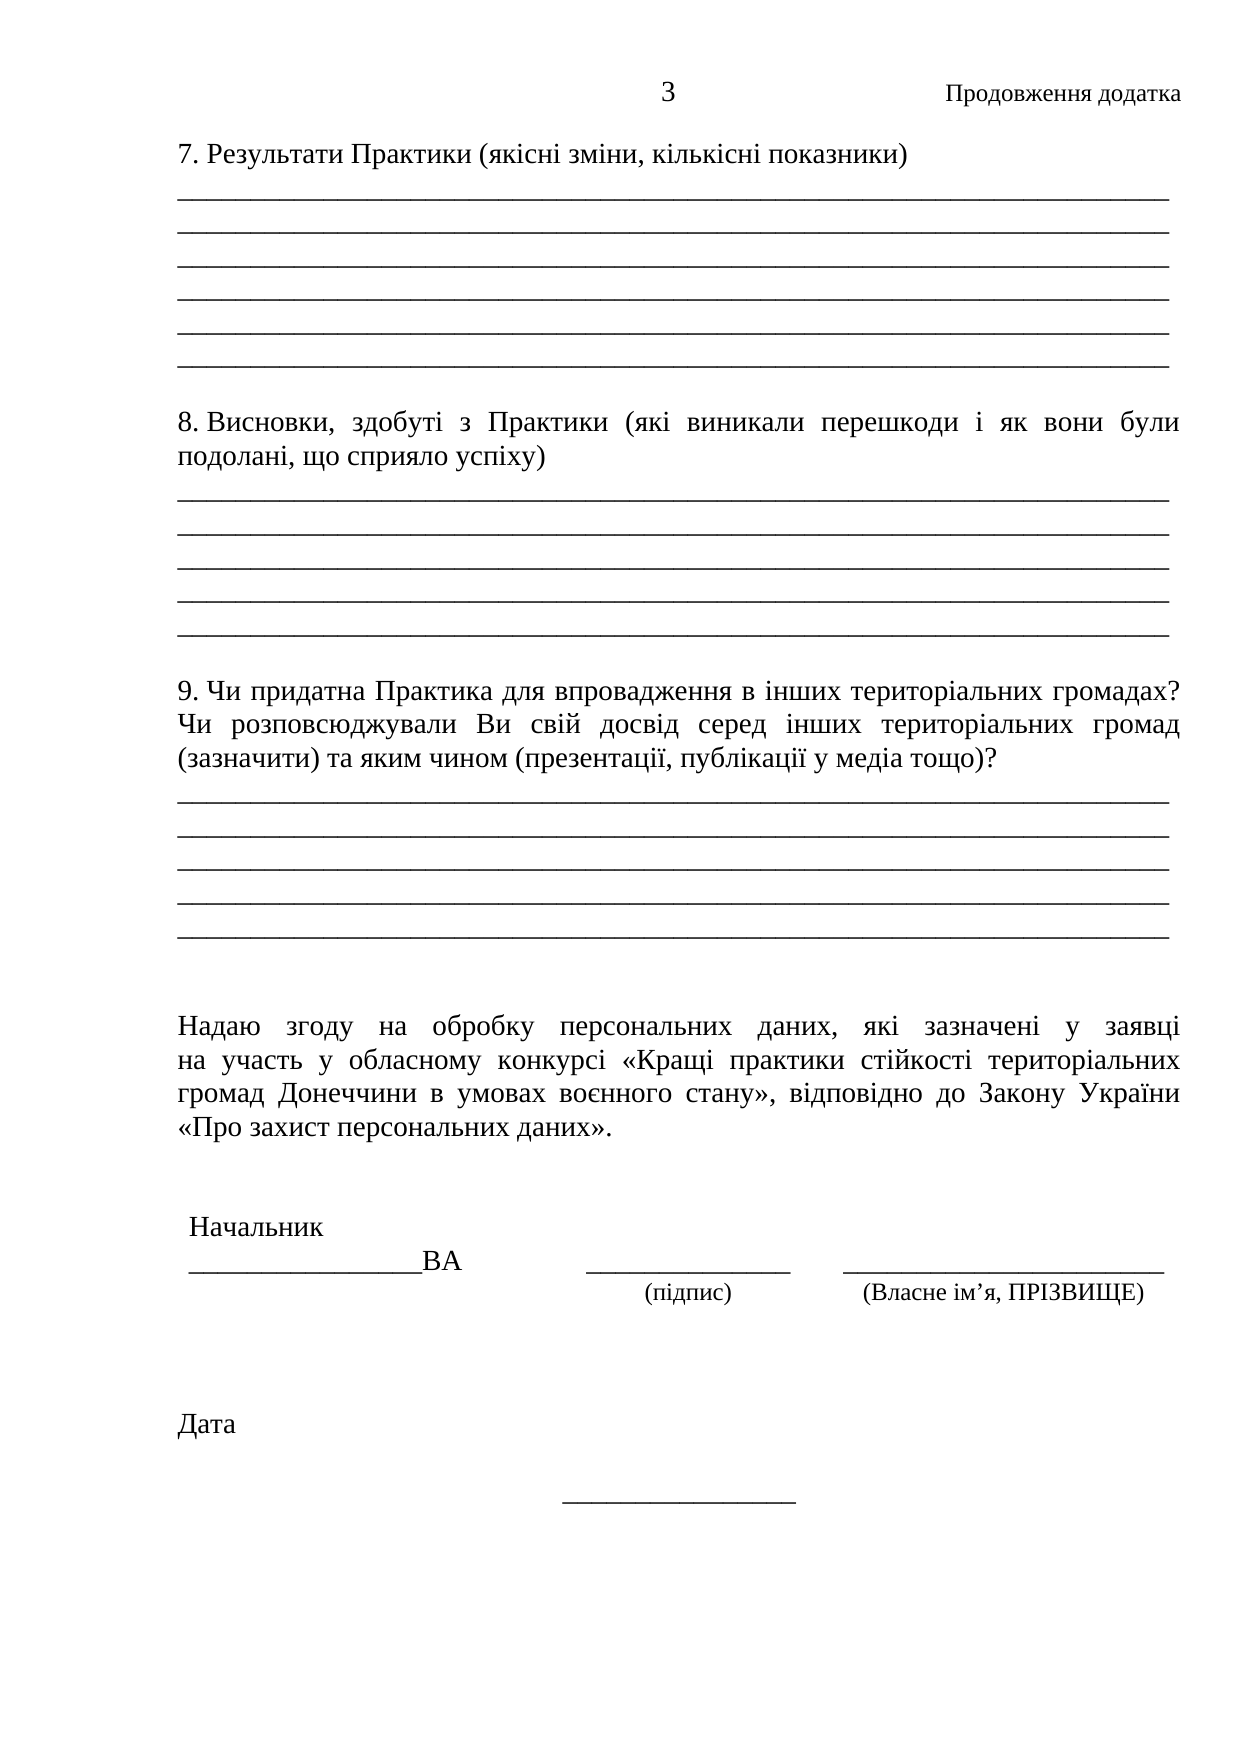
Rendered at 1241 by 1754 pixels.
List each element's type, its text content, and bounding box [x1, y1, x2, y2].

text 9. Чи придатна Практика для впровадження в інших територіальних громадах? Чи розповсюджували Ви свій досвід серед інших територіальних громад (зазначити) та яким чином (презентації, публікації у медіа тощо)? [177, 673, 1181, 773]
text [177, 203, 1181, 270]
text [177, 170, 1181, 203]
text 8. Висновки, здобуті з Практики (які виникали перешкоди і як вони були подолані, що сприяло успіху) [177, 404, 1181, 472]
table_header Начальник ________________ВА [177, 1210, 550, 1339]
text ________________________________________________________________________________________________________________________________________ [177, 304, 1181, 371]
text ________________________________________________________________________________________________________________________________________________________________________________________________________________________________________________________________________________ [177, 773, 1181, 908]
text Дата [177, 1406, 1181, 1439]
text 7. Результати Практики (якісні зміни, кількісні показники) [177, 136, 1181, 170]
text ________________ [177, 1473, 1181, 1507]
table_header ______________________ (Власне ім’я, ПРІЗВИЩЕ) [826, 1210, 1181, 1339]
text ____________________________________________________________________ [177, 270, 1181, 304]
text Надаю згоду на обробку персональних даних, які зазначені у заявці на участь у обласному конкурсі «Кращі практики стійкості територіальних громад Донеччини в умовах воєнного стану», відповідно до Закону України «Про захист персональних даних». [177, 1008, 1181, 1142]
table_header ______________ (підпис) [550, 1210, 826, 1339]
text ________________________________________________________________________________________________________________________________________ [177, 572, 1181, 639]
text ____________________________________________________________________ [177, 908, 1181, 941]
